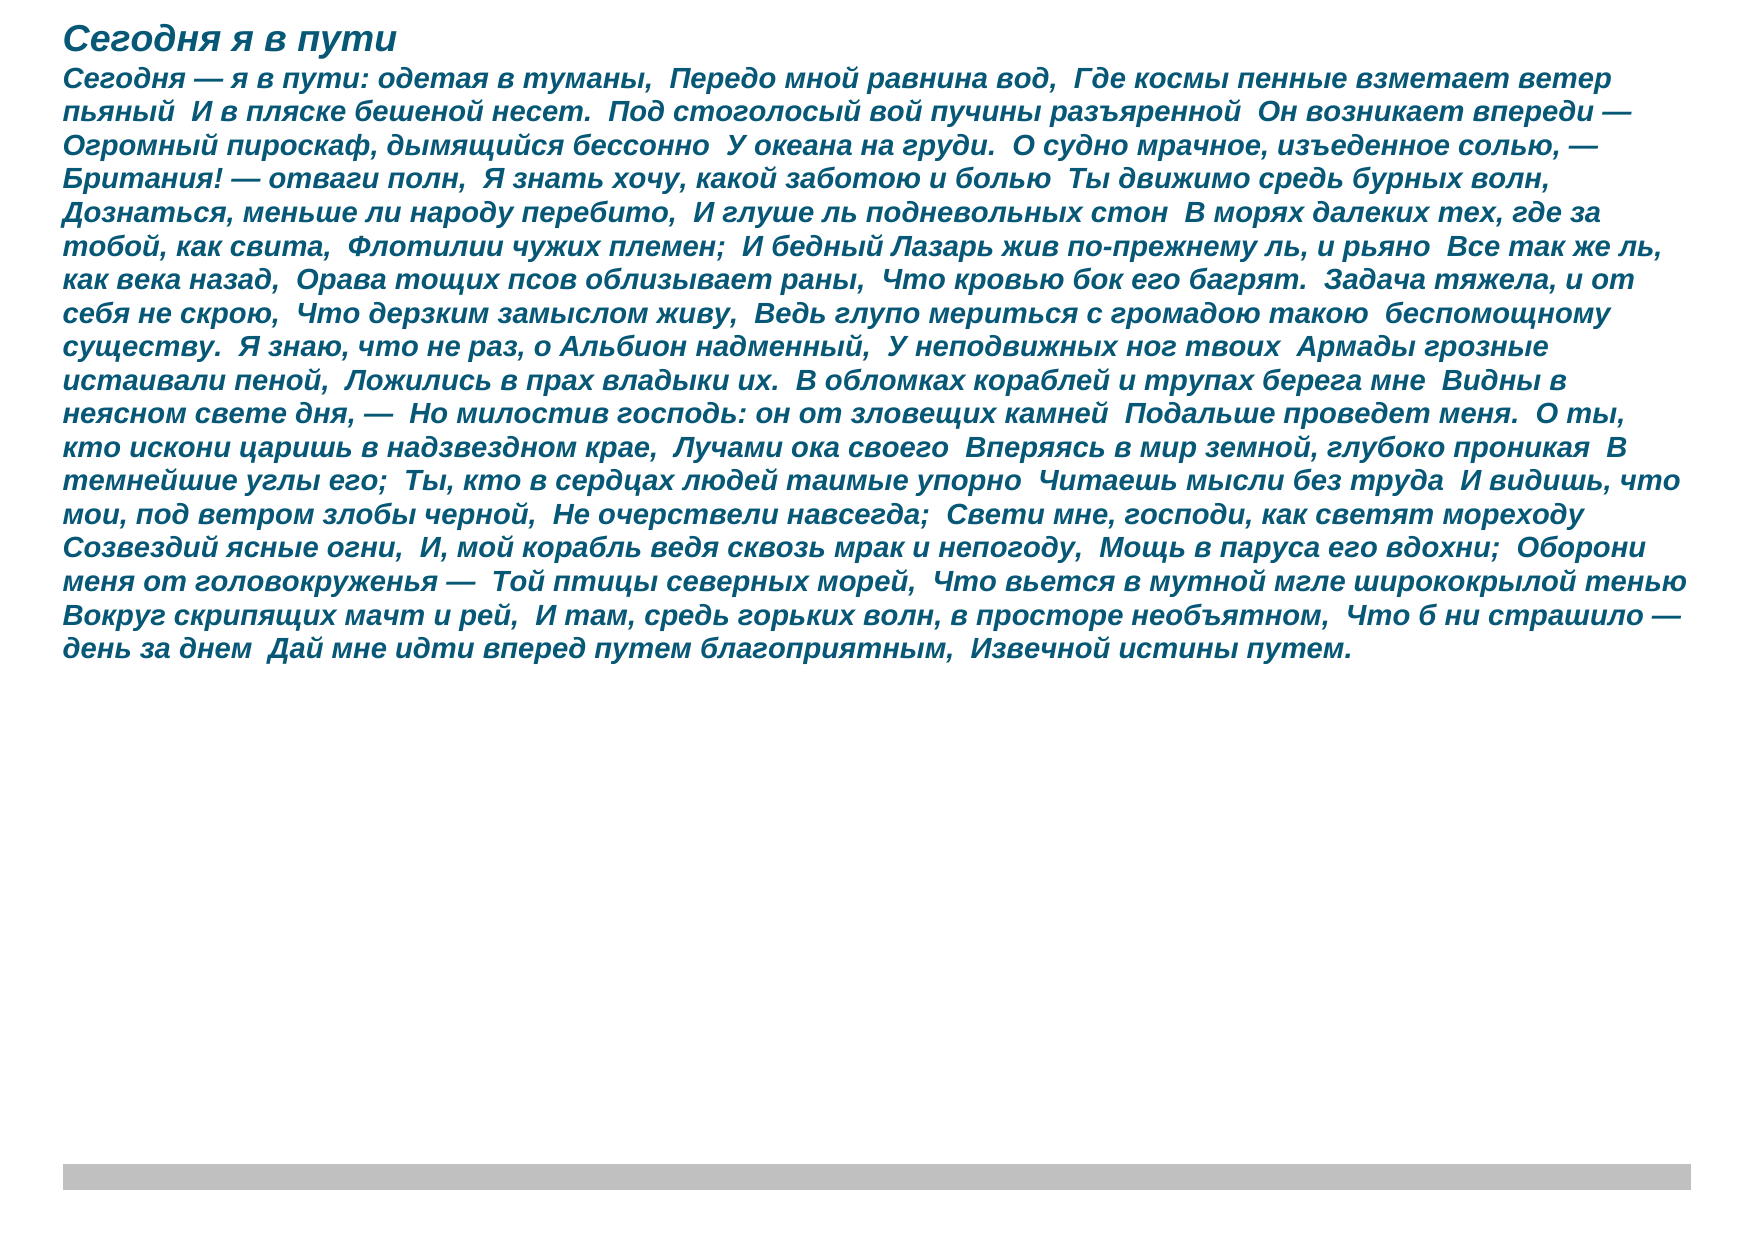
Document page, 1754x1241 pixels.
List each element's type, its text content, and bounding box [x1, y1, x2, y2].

text Сегодня — я в пути: одетая в туманы, [62, 61, 1691, 664]
subtitle Сегодня я в пути [62, 17, 1691, 60]
